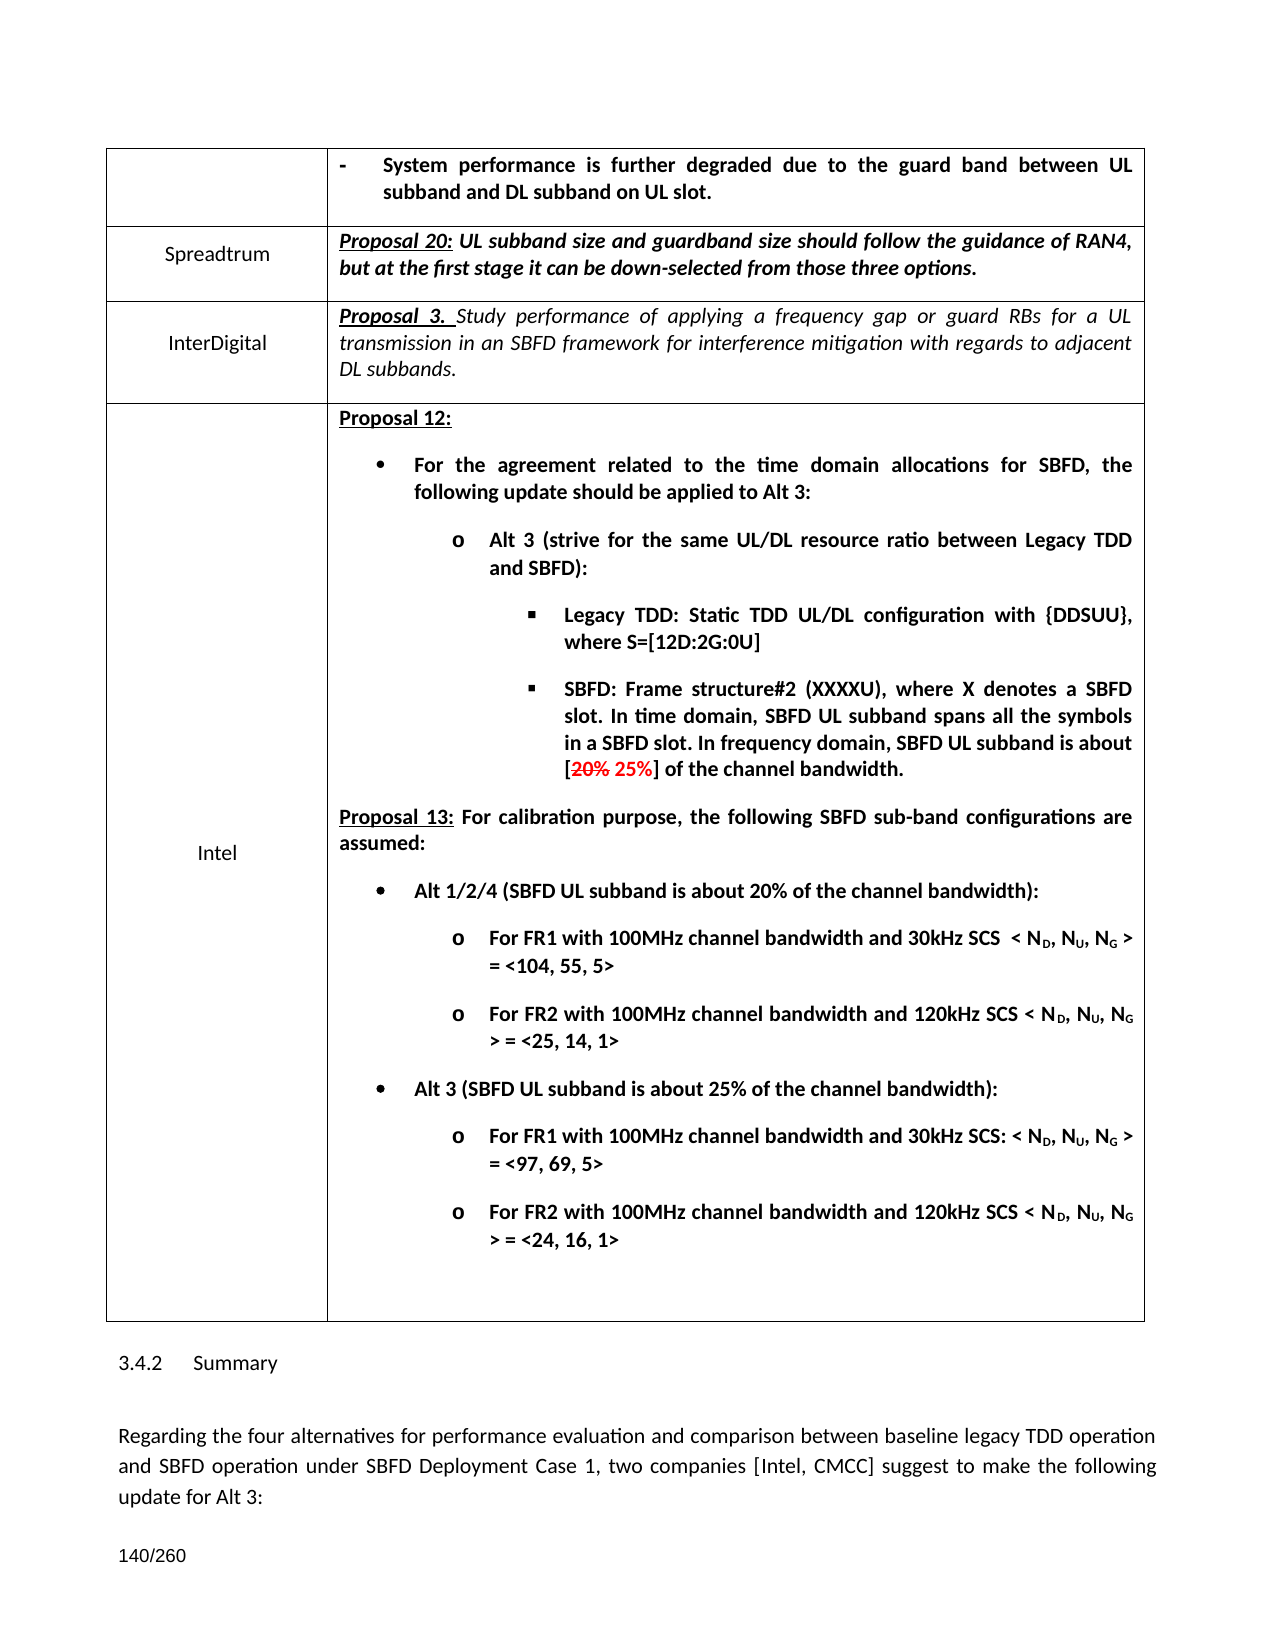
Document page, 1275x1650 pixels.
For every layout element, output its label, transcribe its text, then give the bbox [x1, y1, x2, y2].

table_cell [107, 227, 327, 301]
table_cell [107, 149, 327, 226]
subtitle Summary [118, 1349, 1157, 1376]
text Regarding the four alternatives for performance evaluation and comparison between baseline legacy TDD operation and SBFD operation under SBFD Deployment Case 1, two companies [Intel, CMCC] suggest to make the following update for Alt 3: [118, 1422, 1157, 1510]
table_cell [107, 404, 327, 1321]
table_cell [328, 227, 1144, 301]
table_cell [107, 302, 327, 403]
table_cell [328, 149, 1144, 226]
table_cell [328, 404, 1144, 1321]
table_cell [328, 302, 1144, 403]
